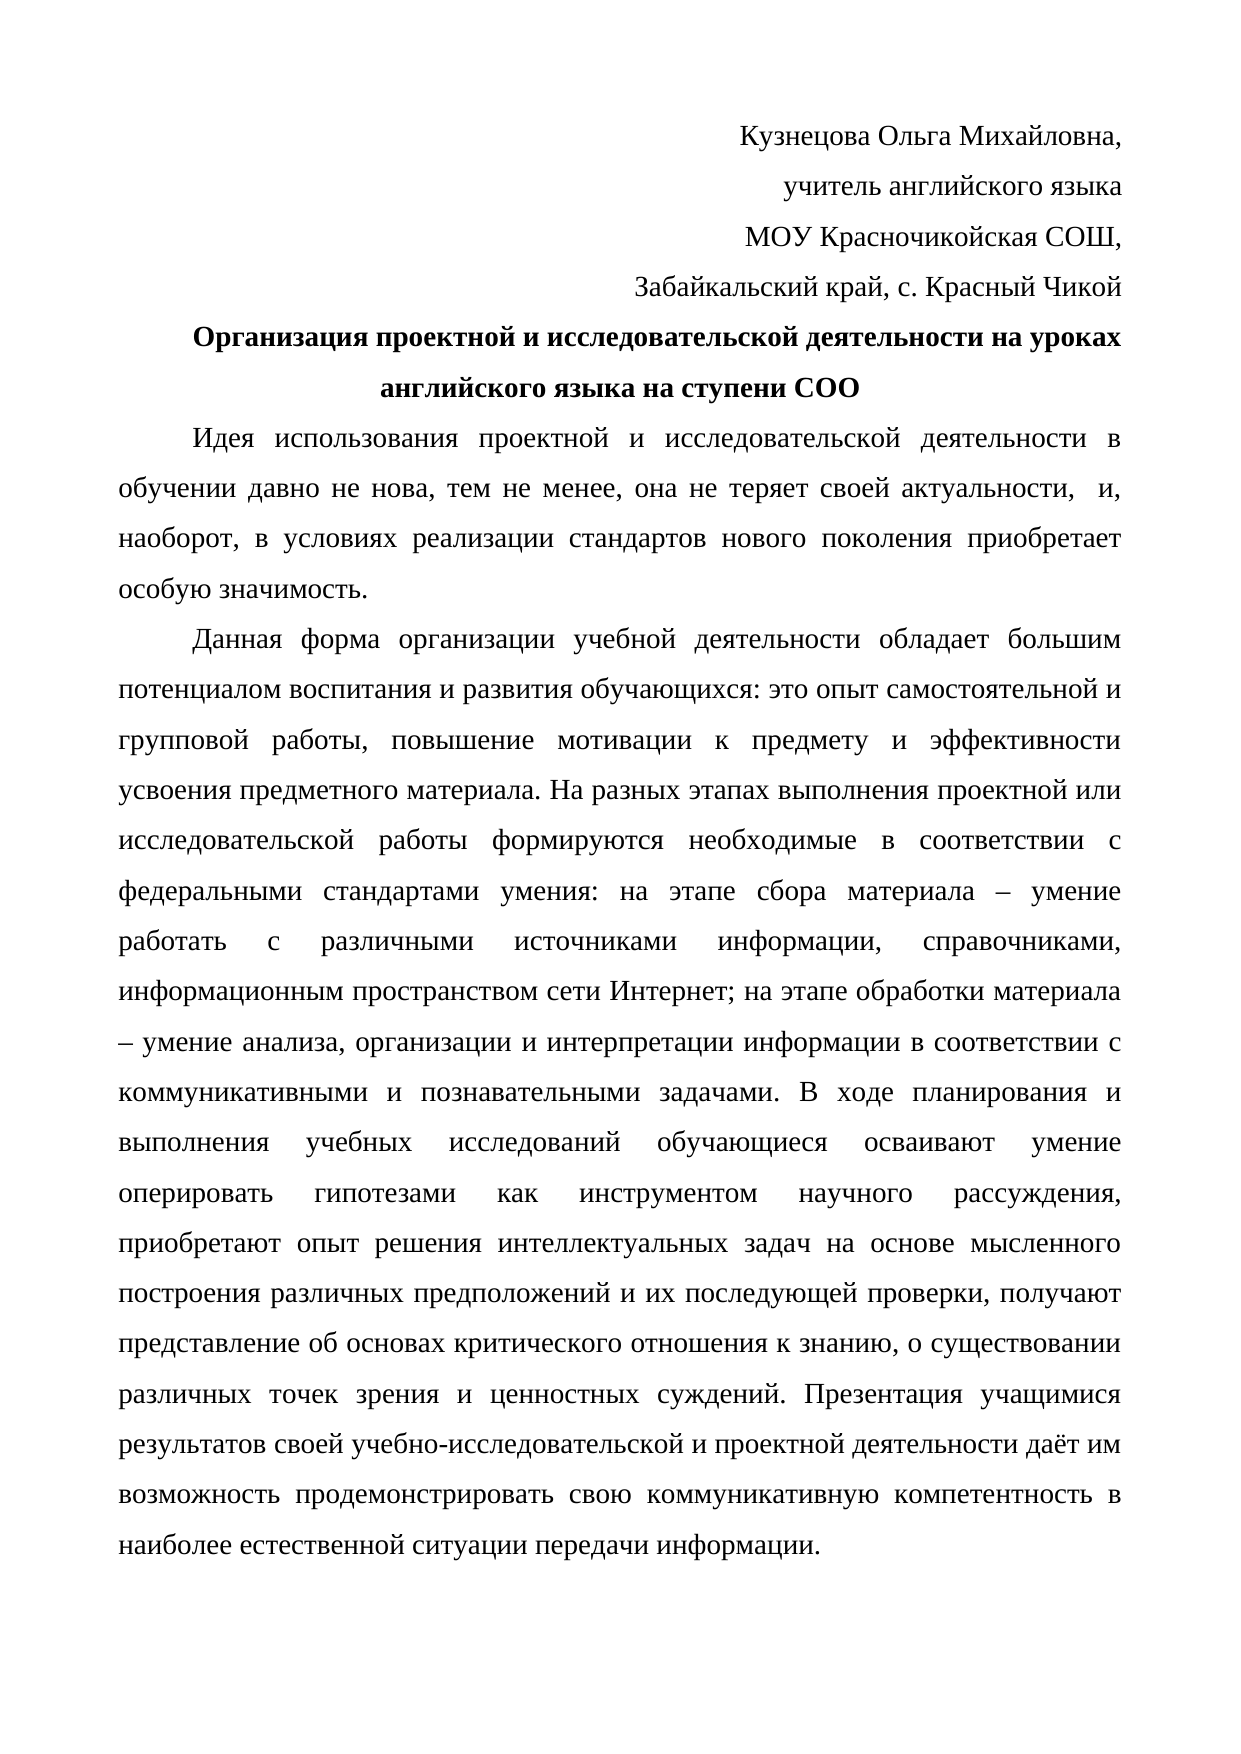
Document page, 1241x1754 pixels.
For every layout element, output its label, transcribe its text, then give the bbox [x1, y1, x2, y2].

text учитель английского языка [118, 168, 1122, 202]
text МОУ Красночикойская СОШ, [118, 219, 1122, 252]
text Организация проектной и исследовательской деятельности на уроках английского языка на ступени СОО [118, 319, 1122, 403]
text Кузнецова Ольга Михайловна, [118, 118, 1122, 152]
text Забайкальский край, с. Красный Чикой [118, 269, 1122, 303]
text Данная форма организации учебной деятельности обладает большим потенциалом воспитания и развития обучающихся: это опыт самостоятельной и групповой работы, повышение мотивации к предмету и эффективности усвоения предметного материала. На разных этапах выполнения проектной или исследовательской работы формируются необходимые в соответствии с федеральными стандартами умения: на этапе сбора материала – умение работать с различными источниками информации, справочниками, информационным пространством сети Интернет; на этапе обработки материала – умение анализа, организации и интерпретации информации в соответствии с коммуникативными и познавательными задачами. В ходе планирования и выполнения учебных исследований обучающиеся осваивают умение оперировать гипотезами как инструментом научного рассуждения, приобретают опыт решения интеллектуальных задач на основе мысленного построения различных предположений и их последующей проверки, получают представление об основах критического отношения к знанию, о существовании различных точек зрения и ценностных суждений. Презентация учащимися результатов своей учебно-исследовательской и проектной деятельности даёт им возможность продемонстрировать свою коммуникативную компетентность в наиболее естественной ситуации передачи информации. [118, 621, 1122, 1560]
text Идея использования проектной и исследовательской деятельности в обучении давно не нова, тем не менее, она не теряет своей актуальности, и, наоборот, в условиях реализации стандартов нового поколения приобретает особую значимость. [118, 420, 1122, 604]
